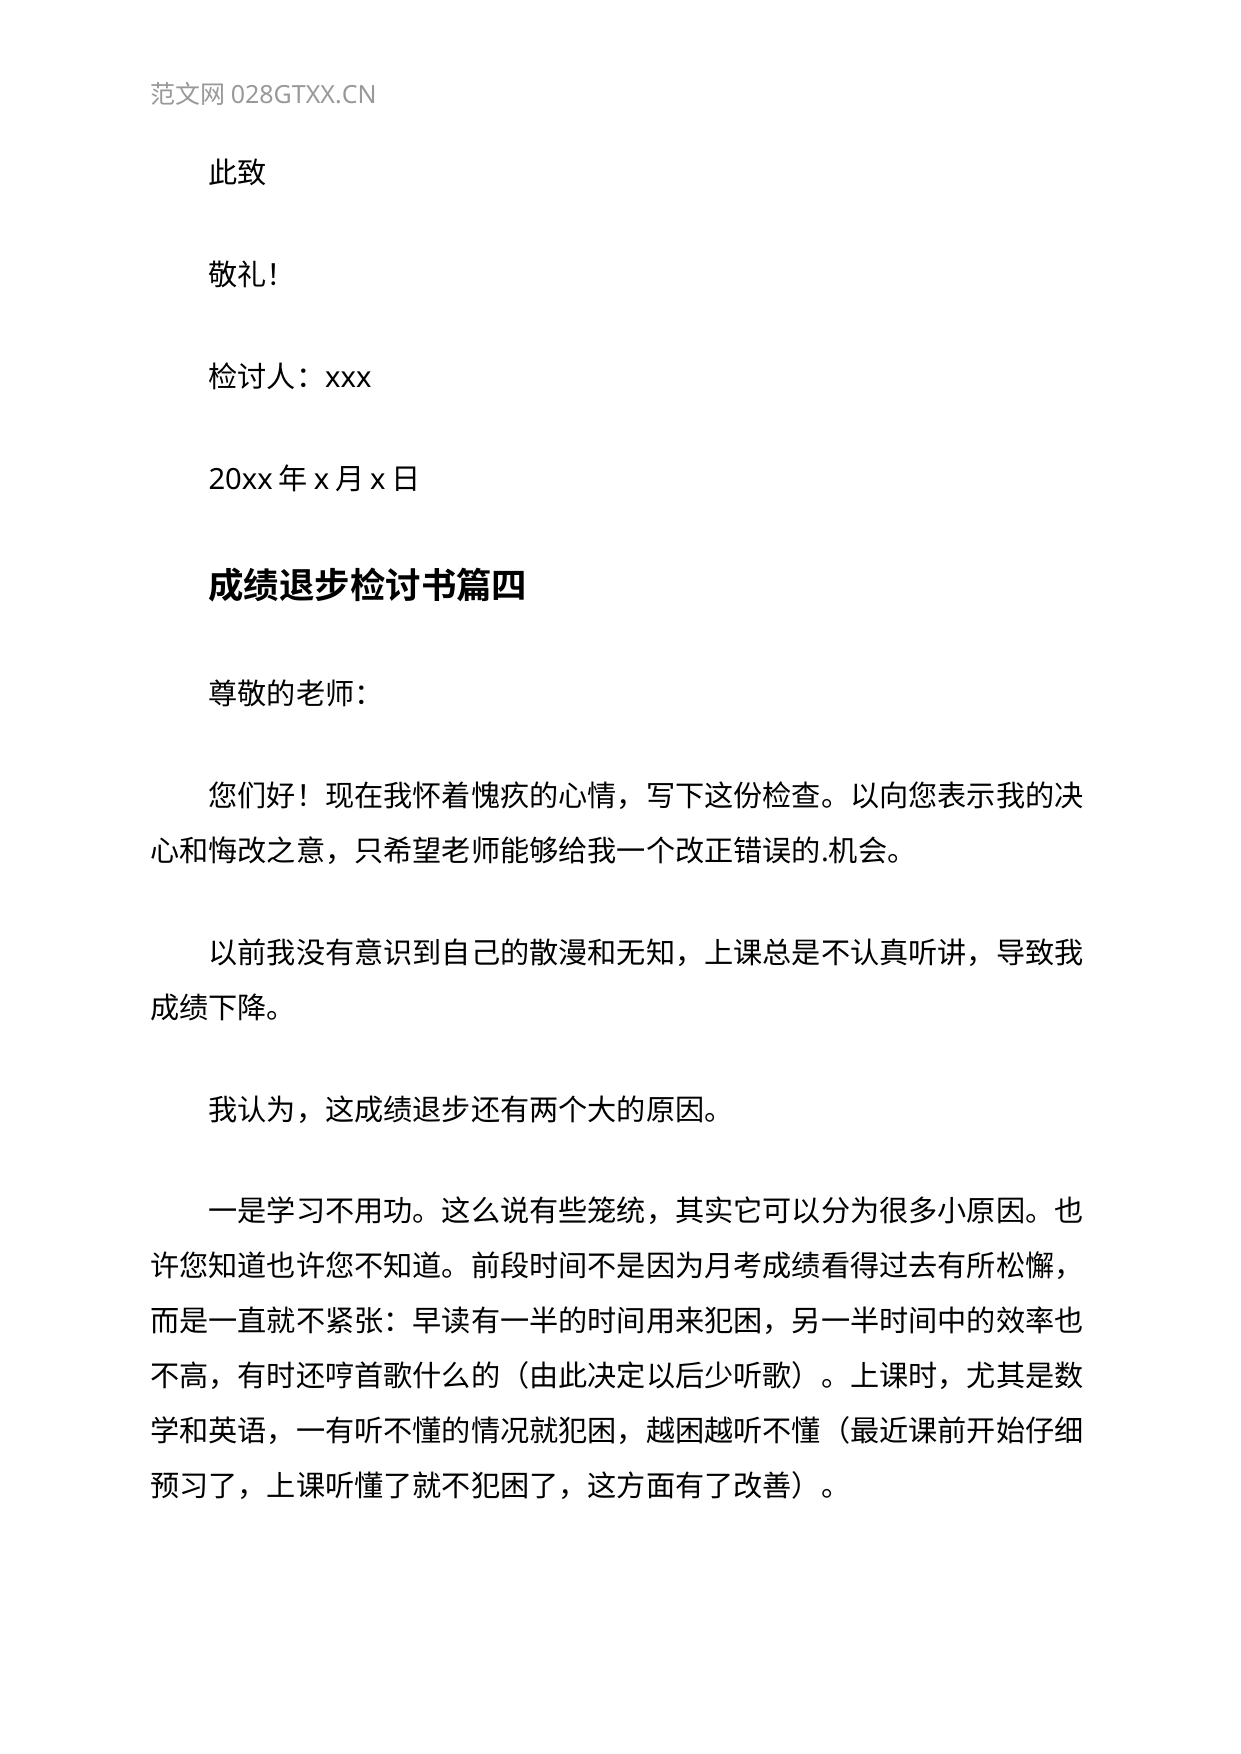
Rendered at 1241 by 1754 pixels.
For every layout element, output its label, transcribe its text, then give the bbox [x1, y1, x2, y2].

text 尊敬的老师： [150, 671, 1090, 713]
text 敬礼！ [150, 252, 1090, 294]
text 成绩退步检讨书篇四 [150, 557, 1090, 609]
text 以前我没有意识到自己的散漫和无知，上课总是不认真听讲，导致我成绩下降。 [150, 929, 1090, 1027]
text 此致 [150, 150, 1090, 192]
text 您们好！现在我怀着愧疚的心情，写下这份检查。以向您表示我的决心和悔改之意，只希望老师能够给我一个改正错误的.机会。 [150, 773, 1090, 870]
text 20xx年x月x日 [150, 456, 1090, 498]
text 我认为，这成绩退步还有两个大的原因。 [150, 1086, 1090, 1128]
text 检讨人：xxx [150, 353, 1090, 396]
text 一是学习不用功。这么说有些笼统，其实它可以分为很多小原因。也许您知道也许您不知道。前段时间不是因为月考成绩看得过去有所松懈，而是一直就不紧张：早读有一半的时间用来犯困，另一半时间中的效率也不高，有时还哼首歌什么的（由此决定以后少听歌）。上课时，尤其是数学和英语，一有听不懂的情况就犯困，越困越听不懂（最近课前开始仔细预习了，上课听懂了就不犯困了，这方面有了改善）。 [150, 1188, 1090, 1505]
